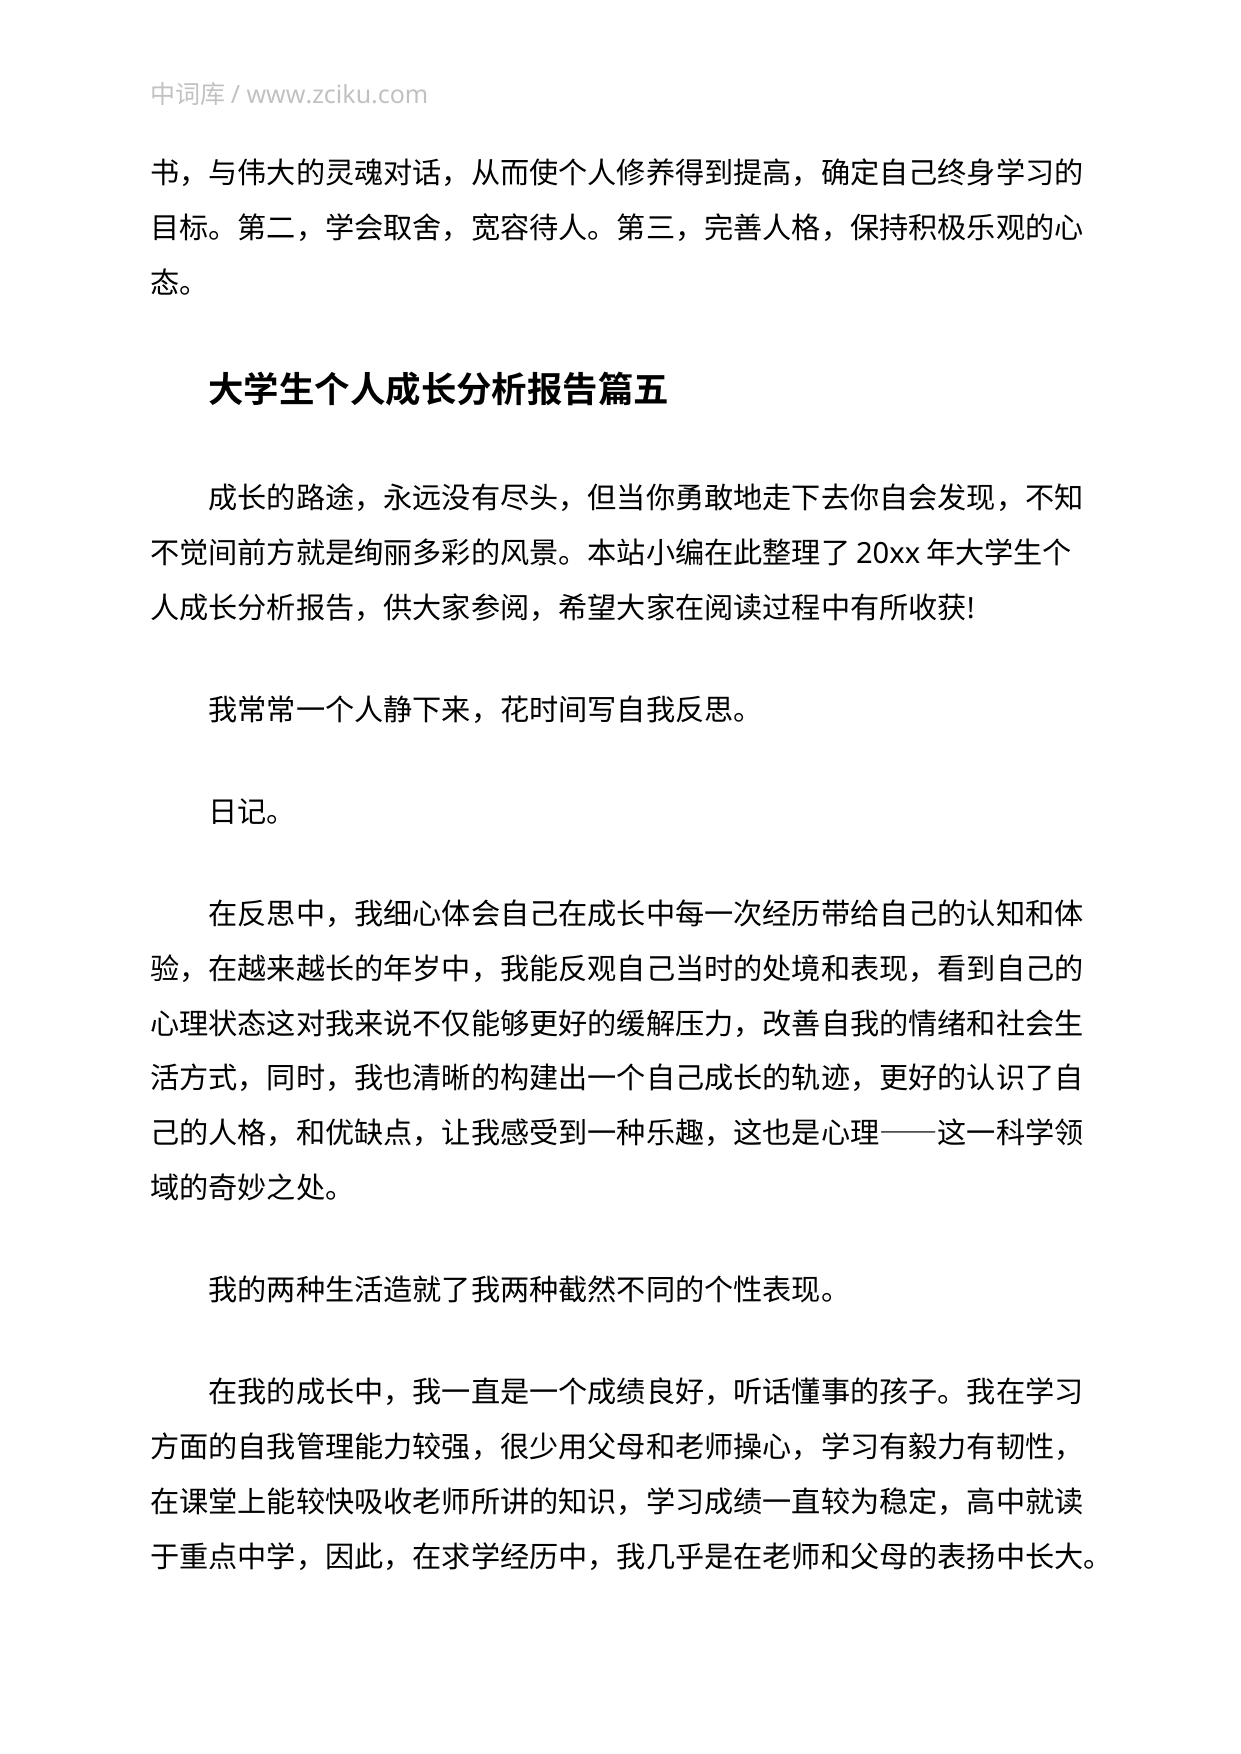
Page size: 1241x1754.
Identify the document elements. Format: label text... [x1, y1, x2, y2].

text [150, 150, 1090, 302]
text 日记。 [150, 789, 1090, 831]
text 我的两种生活造就了我两种截然不同的个性表现。 [150, 1267, 1090, 1309]
text 在我的成长中，我一直是一个成绩良好，听话懂事的孩子。我在学习方面的自我管理能力较强，很少用父母和老师操心，学习有毅力有韧性，在课堂上能较快吸收老师所讲的知识，学习成绩一直较为稳定，高中就读于重点中学，因此，在求学经历中，我几乎是在老师和父母的表扬中长大。 [150, 1368, 1090, 1575]
text 在反思中，我细心体会自己在成长中每一次经历带给自己的认知和体验，在越来越长的年岁中，我能反观自己当时的处境和表现，看到自己的心理状态这对我来说不仅能够更好的缓解压力，改善自我的情绪和社会生活方式，同时，我也清晰的构建出一个自己成长的轨迹，更好的认识了自己的人格，和优缺点，让我感受到一种乐趣，这也是心理——这一科学领域的奇妙之处。 [150, 890, 1090, 1207]
text 我常常一个人静下来，花时间写自我反思。 [150, 687, 1090, 729]
text 成长的路途，永远没有尽头，但当你勇敢地走下去你自会发现，不知不觉间前方就是绚丽多彩的风景。本站小编在此整理了20xx年大学生个人成长分析报告，供大家参阅，希望大家在阅读过程中有所收获! [150, 475, 1090, 627]
text 大学生个人成长分析报告篇五 [150, 362, 1090, 413]
